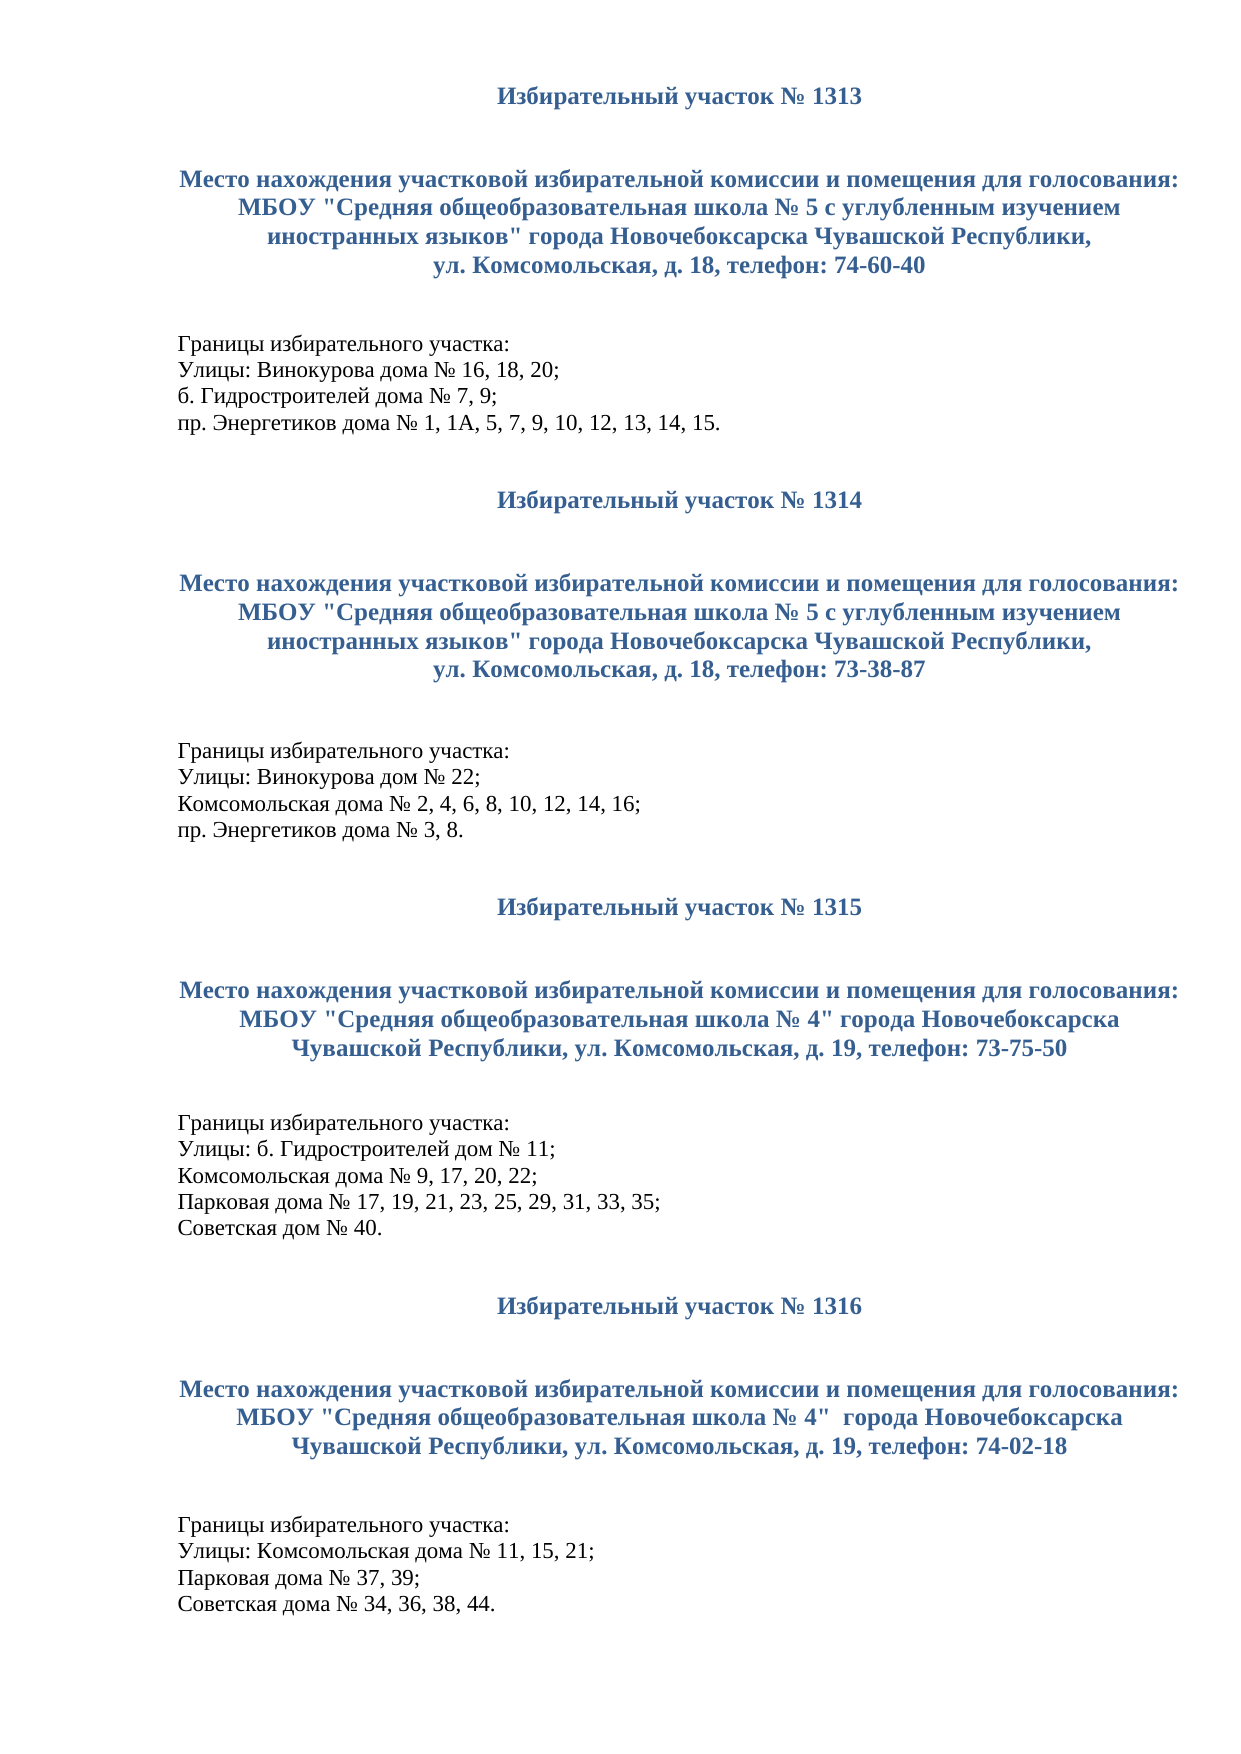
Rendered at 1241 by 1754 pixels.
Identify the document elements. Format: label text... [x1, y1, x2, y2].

text Парковая дома № 37, 39; [177, 1564, 1181, 1590]
subtitle Избирательный участок № 1315 [177, 892, 1181, 921]
text пр. Энергетиков дома № 1, 1А, 5, 7, 9, 10, 12, 13, 14, 15. [177, 409, 1181, 435]
text Советская дома № 34, 36, 38, 44. [177, 1590, 1181, 1616]
text Улицы: Винокурова дома № 16, 18, 20; [177, 356, 1181, 382]
text Комсомольская дома № 2, 4, 6, 8, 10, 12, 14, 16; [177, 790, 1181, 816]
text Границы избирательного участка: [177, 1109, 1181, 1135]
text Границы избирательного участка: [177, 1511, 1181, 1537]
text Советская дом № 40. [177, 1214, 1181, 1241]
subtitle Место нахождения участковой избирательной комиссии и помещения для голосования: МБОУ "Средняя общеобразовательная школа № 4" города Новочебоксарска Чувашской Республики, ул. Комсомольская, д. 19, телефон: 74-02-18 [177, 1374, 1181, 1460]
text Границы избирательного участка: [177, 330, 1181, 356]
text Улицы: Комсомольская дома № 11, 15, 21; [177, 1537, 1181, 1564]
subtitle Избирательный участок № 1313 [177, 81, 1181, 109]
text Границы избирательного участка: [177, 737, 1181, 763]
subtitle Место нахождения участковой избирательной комиссии и помещения для голосования: МБОУ "Средняя общеобразовательная школа № 4" города Новочебоксарска Чувашской Республики, ул. Комсомольская, д. 19, телефон: 73-75-50 [177, 976, 1181, 1062]
text Парковая дома № 17, 19, 21, 23, 25, 29, 31, 33, 35; [177, 1188, 1181, 1214]
text Улицы: б. Гидростроителей дом № 11; [177, 1135, 1181, 1162]
subtitle Место нахождения участковой избирательной комиссии и помещения для голосования: МБОУ "Средняя общеобразовательная школа № 5 с углубленным изучением иностранных языков" города Новочебоксарска Чувашской Республики, ул. Комсомольская, д. 18, телефон: 74-60-40 [177, 164, 1181, 279]
text Улицы: Винокурова дом № 22; [177, 763, 1181, 790]
subtitle Избирательный участок № 1316 [177, 1291, 1181, 1319]
subtitle Избирательный участок № 1314 [177, 485, 1181, 514]
text б. Гидростроителей дома № 7, 9; [177, 382, 1181, 409]
text Комсомольская дома № 9, 17, 20, 22; [177, 1162, 1181, 1188]
subtitle Место нахождения участковой избирательной комиссии и помещения для голосования: МБОУ "Средняя общеобразовательная школа № 5 с углубленным изучением иностранных языков" города Новочебоксарска Чувашской Республики, ул. Комсомольская, д. 18, телефон: 73-38-87 [177, 568, 1181, 683]
text пр. Энергетиков дома № 3, 8. [177, 816, 1181, 842]
